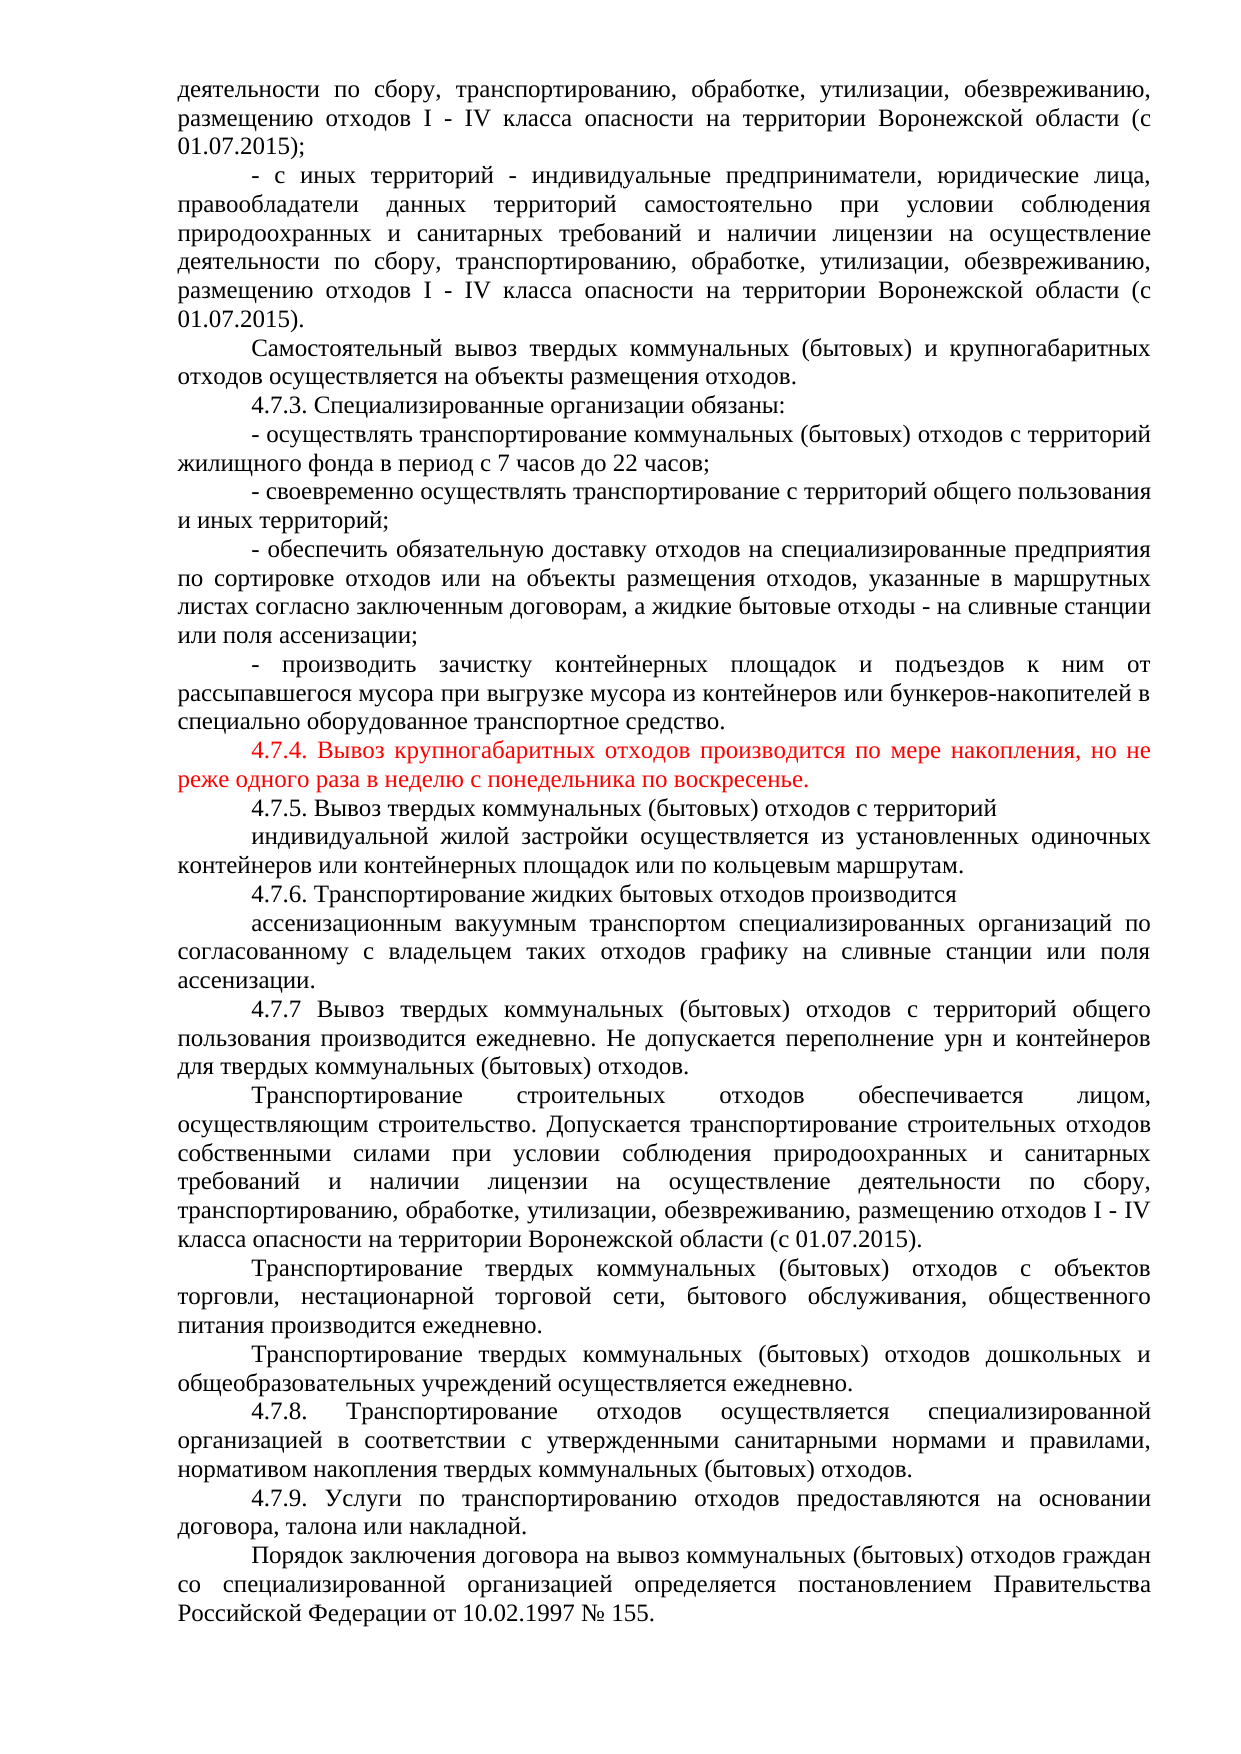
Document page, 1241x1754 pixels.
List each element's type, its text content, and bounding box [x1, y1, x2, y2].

text 4.7.6. Транспортирование жидких бытовых отходов производится [177, 879, 1152, 908]
text 4.7.4. Вывоз крупногабаритных отходов производится по мере накопления, но не реже одного раза в неделю с понедельника по воскресенье. [177, 735, 1152, 793]
text Порядок заключения договора на вывоз коммунальных (бытовых) отходов граждан со специализированной организацией определяется постановлением Правительства Российской Федерации от 10.02.1997 № 155. [177, 1540, 1152, 1626]
text 4.7.5. Вывоз твердых коммунальных (бытовых) отходов с территорий [177, 793, 1152, 821]
text ассенизационным вакуумным транспортом специализированных организаций по согласованному с владельцем таких отходов графику на сливные станции или поля ассенизации. [177, 908, 1152, 994]
text - обеспечить обязательную доставку отходов на специализированные предприятия по сортировке отходов или на объекты размещения отходов, указанные в маршрутных листах согласно заключенным договорам, а жидкие бытовые отходы - на сливные станции или поля ассенизации; [177, 534, 1152, 649]
text - своевременно осуществлять транспортирование с территорий общего пользования и иных территорий; [177, 476, 1152, 534]
text Самостоятельный вывоз твердых коммунальных (бытовых) и крупногабаритных отходов осуществляется на объекты размещения отходов. [177, 333, 1152, 390]
text - с иных территорий - индивидуальные предприниматели, юридические лица, правообладатели данных территорий самостоятельно при условии соблюдения природоохранных и санитарных требований и наличии лицензии на осуществление деятельности по сбору, транспортированию, обработке, утилизации, обезвреживанию, размещению отходов I - IV класса опасности на территории Воронежской области (с 01.07.2015). [177, 160, 1152, 333]
text 4.7.7 Вывоз твердых коммунальных (бытовых) отходов с территорий общего пользования производится ежедневно. Не допускается переполнение урн и контейнеров для твердых коммунальных (бытовых) отходов. [177, 994, 1152, 1080]
text 4.7.3. Специализированные организации обязаны: [177, 390, 1152, 419]
text - производить зачистку контейнерных площадок и подъездов к ним от рассыпавшегося мусора при выгрузке мусора из контейнеров или бункеров-накопителей в специально оборудованное транспортное средство. [177, 649, 1152, 735]
text - осуществлять транспортирование коммунальных (бытовых) отходов с территорий жилищного фонда в период с 7 часов до 22 часов; [177, 419, 1152, 476]
text 4.7.8. Транспортирование отходов осуществляется специализированной организацией в соответствии с утвержденными санитарными нормами и правилами, нормативом накопления твердых коммунальных (бытовых) отходов. [177, 1396, 1152, 1483]
text 4.7.9. Услуги по транспортированию отходов предоставляются на основании договора, талона или накладной. [177, 1483, 1152, 1540]
text индивидуальной жилой застройки осуществляется из установленных одиночных контейнеров или контейнерных площадок или по кольцевым маршрутам. [177, 821, 1152, 879]
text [177, 74, 1152, 160]
text Транспортирование строительных отходов обеспечивается лицом, осуществляющим строительство. Допускается транспортирование строительных отходов собственными силами при условии соблюдения природоохранных и санитарных требований и наличии лицензии на осуществление деятельности по сбору, транспортированию, обработке, утилизации, обезвреживанию, размещению отходов I - IV класса опасности на территории Воронежской области (с 01.07.2015). [177, 1080, 1152, 1253]
text Транспортирование твердых коммунальных (бытовых) отходов дошкольных и общеобразовательных учреждений осуществляется ежедневно. [177, 1339, 1152, 1396]
text Транспортирование твердых коммунальных (бытовых) отходов с объектов торговли, нестационарной торговой сети, бытового обслуживания, общественного питания производится ежедневно. [177, 1253, 1152, 1339]
